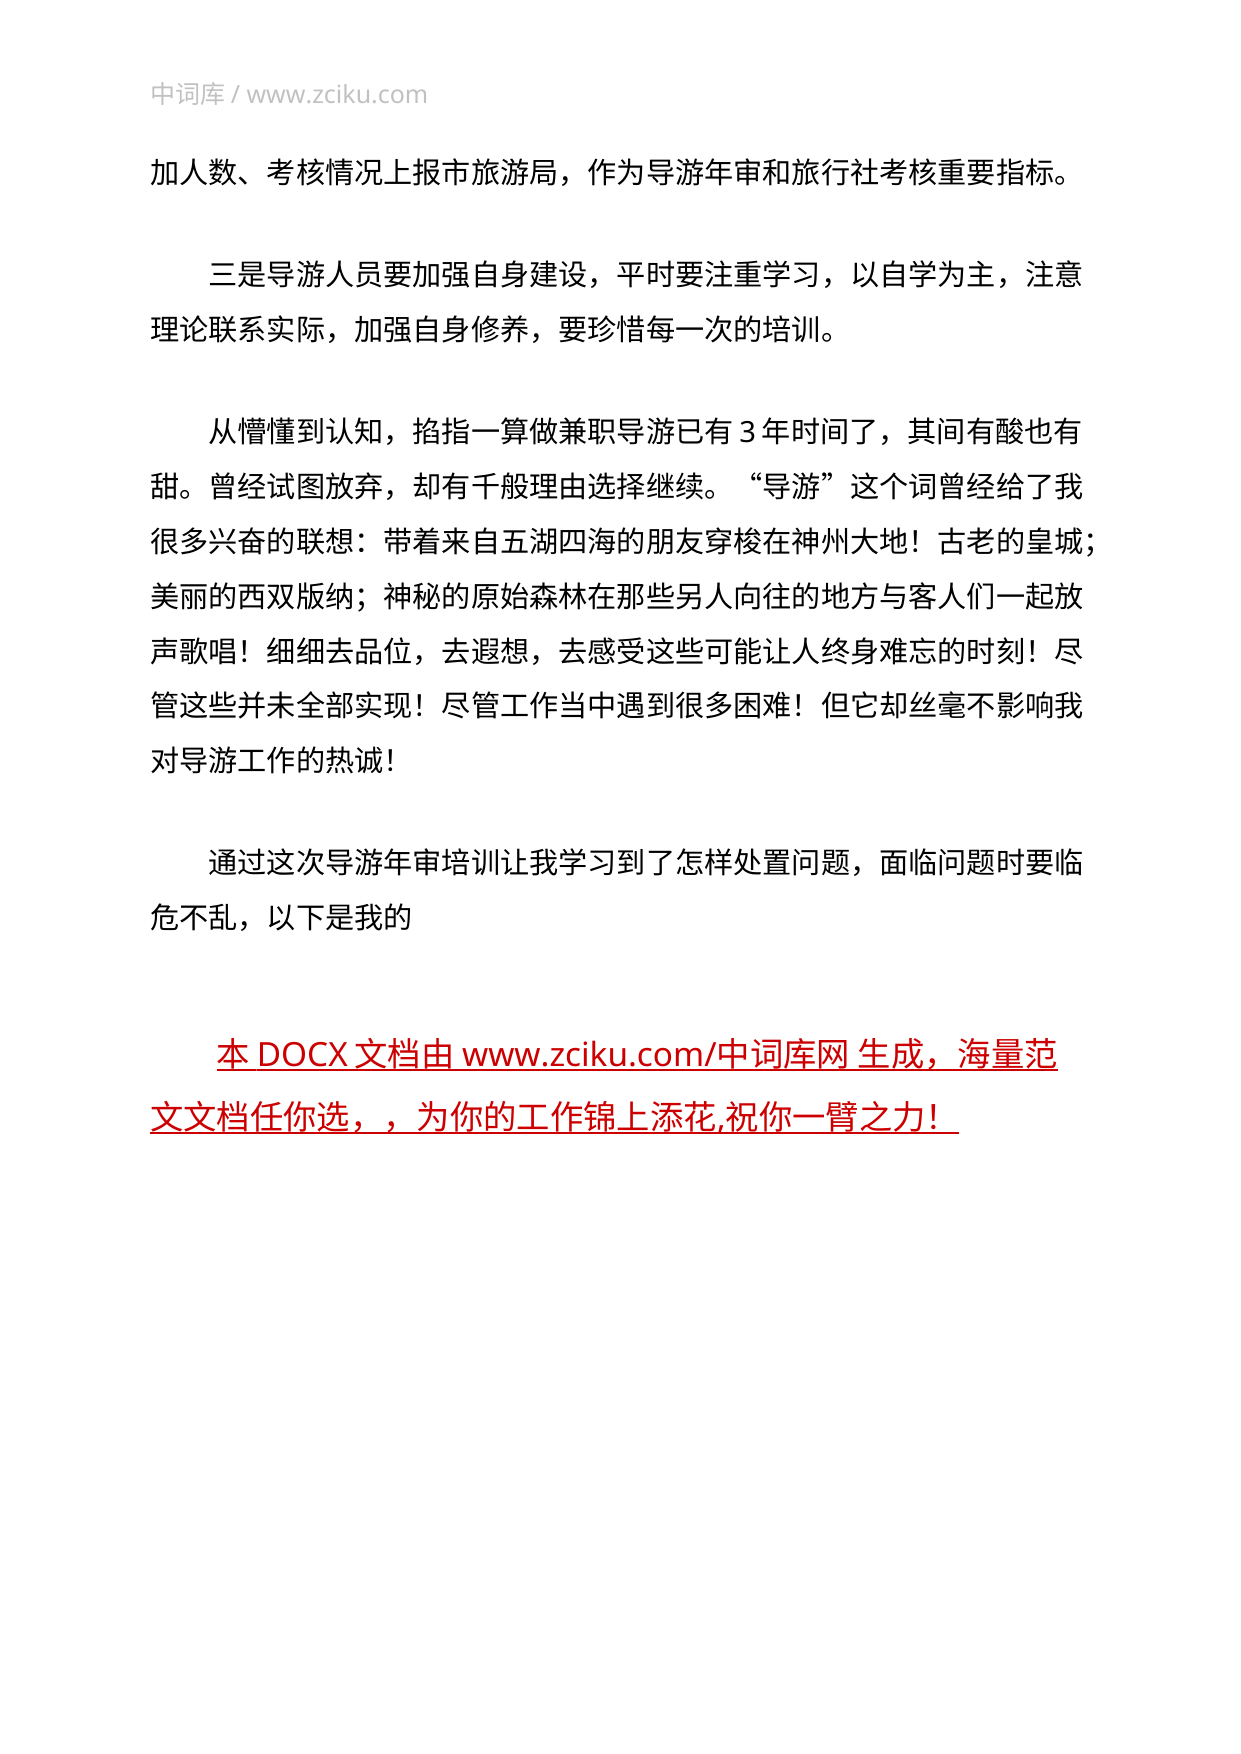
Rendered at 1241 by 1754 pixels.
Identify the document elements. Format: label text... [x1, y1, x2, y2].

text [150, 150, 1090, 192]
text 三是导游人员要加强自身建设，平时要注重学习，以自学为主，注意理论联系实际，加强自身修养，要珍惜每一次的培训。 [150, 252, 1090, 349]
text 通过这次导游年审培训让我学习到了怎样处置问题，面临问题时要临危不乱，以下是我的 [150, 840, 1090, 937]
text 本DOCX文档由 www.zciku.com/中词库网 生成，海量范文文档任你选，，为你的工作锦上添花,祝你一臂之力！ [150, 1028, 1090, 1139]
text 从懵懂到认知，掐指一算做兼职导游已有3年时间了，其间有酸也有甜。曾经试图放弃，却有千般理由选择继续。“导游”这个词曾经给了我很多兴奋的联想：带着来自五湖四海的朋友穿梭在神州大地！古老的皇城；美丽的西双版纳；神秘的原始森林在那些另人向往的地方与客人们一起放声歌唱！细细去品位，去遐想，去感受这些可能让人终身难忘的时刻！尽管这些并未全部实现！尽管工作当中遇到很多困难！但它却丝毫不影响我对导游工作的热诚！ [150, 408, 1090, 780]
